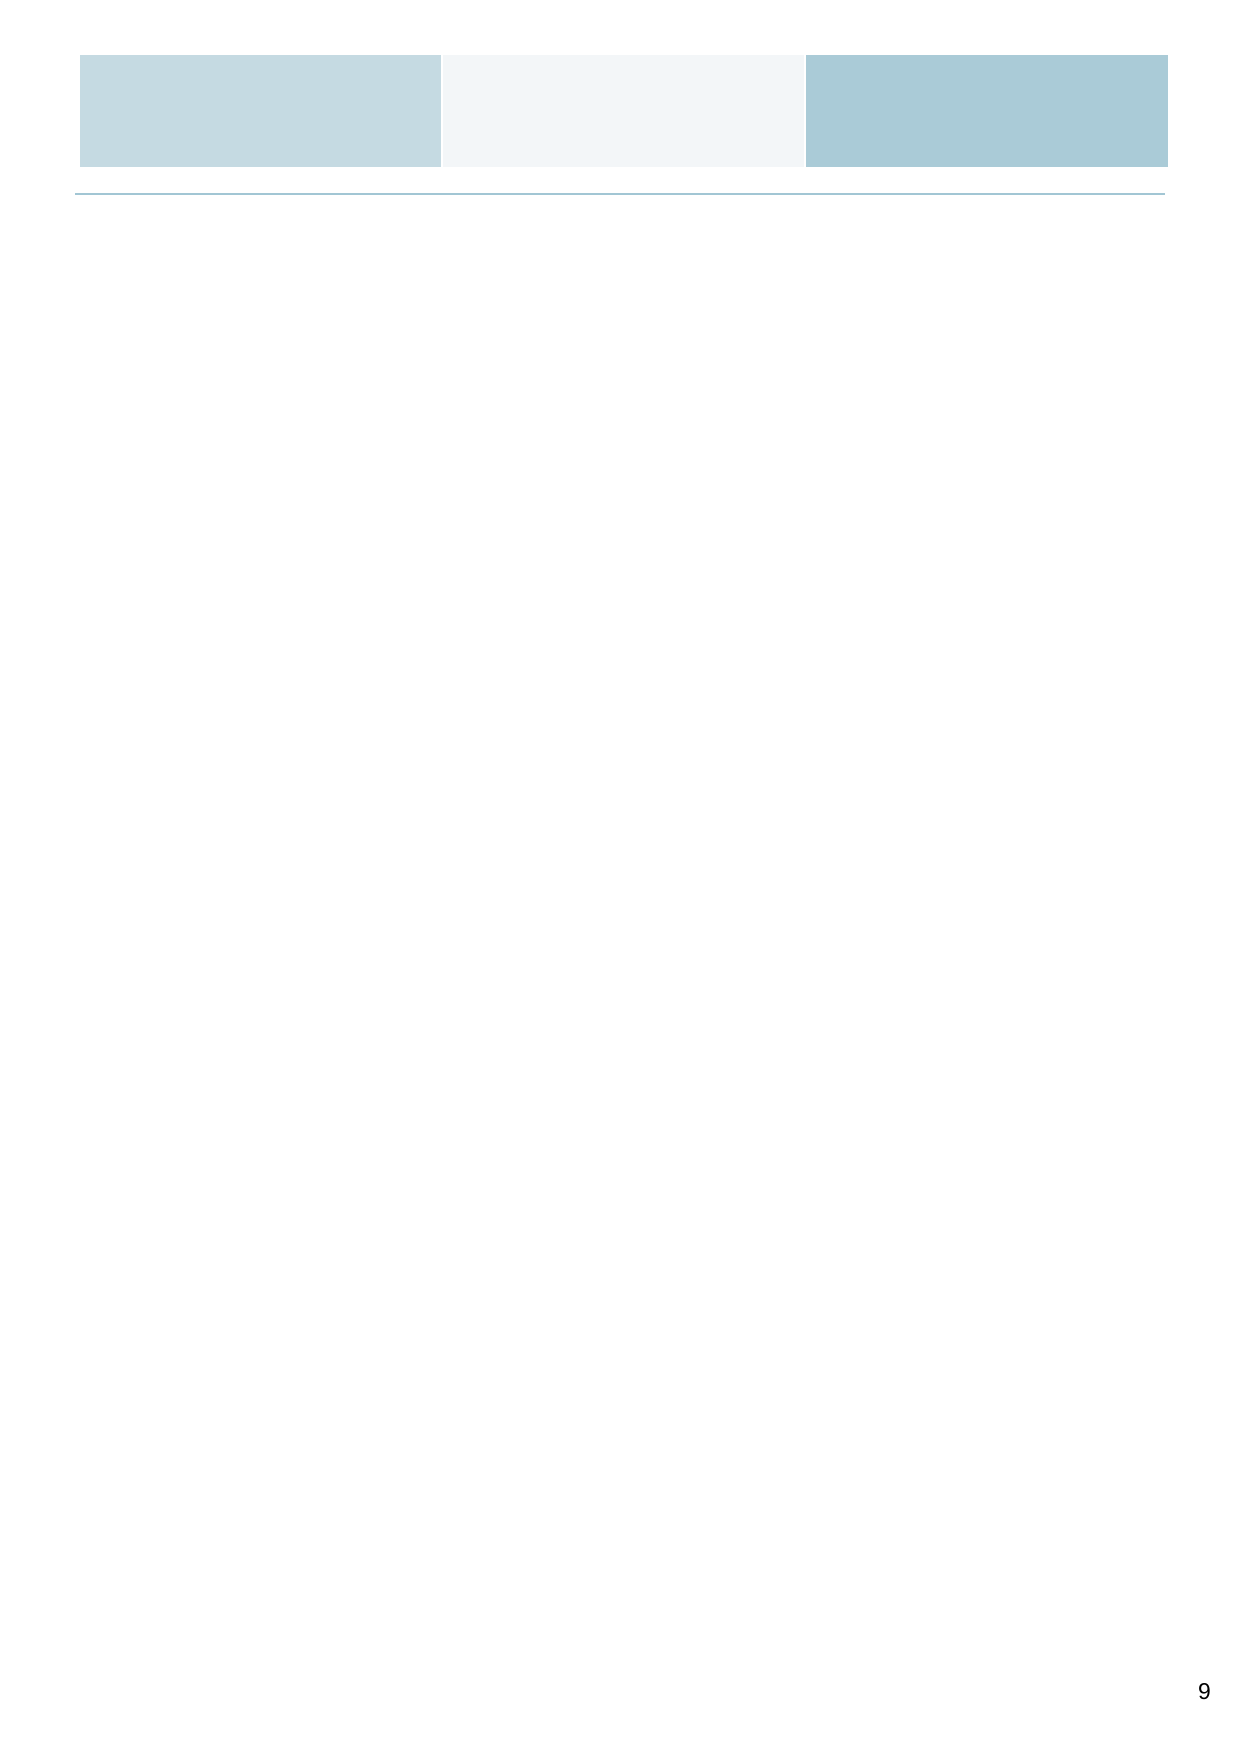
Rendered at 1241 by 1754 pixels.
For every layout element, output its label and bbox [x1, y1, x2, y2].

table_cell [80, 55, 441, 167]
table_cell [806, 55, 1168, 167]
table_cell [443, 55, 804, 167]
